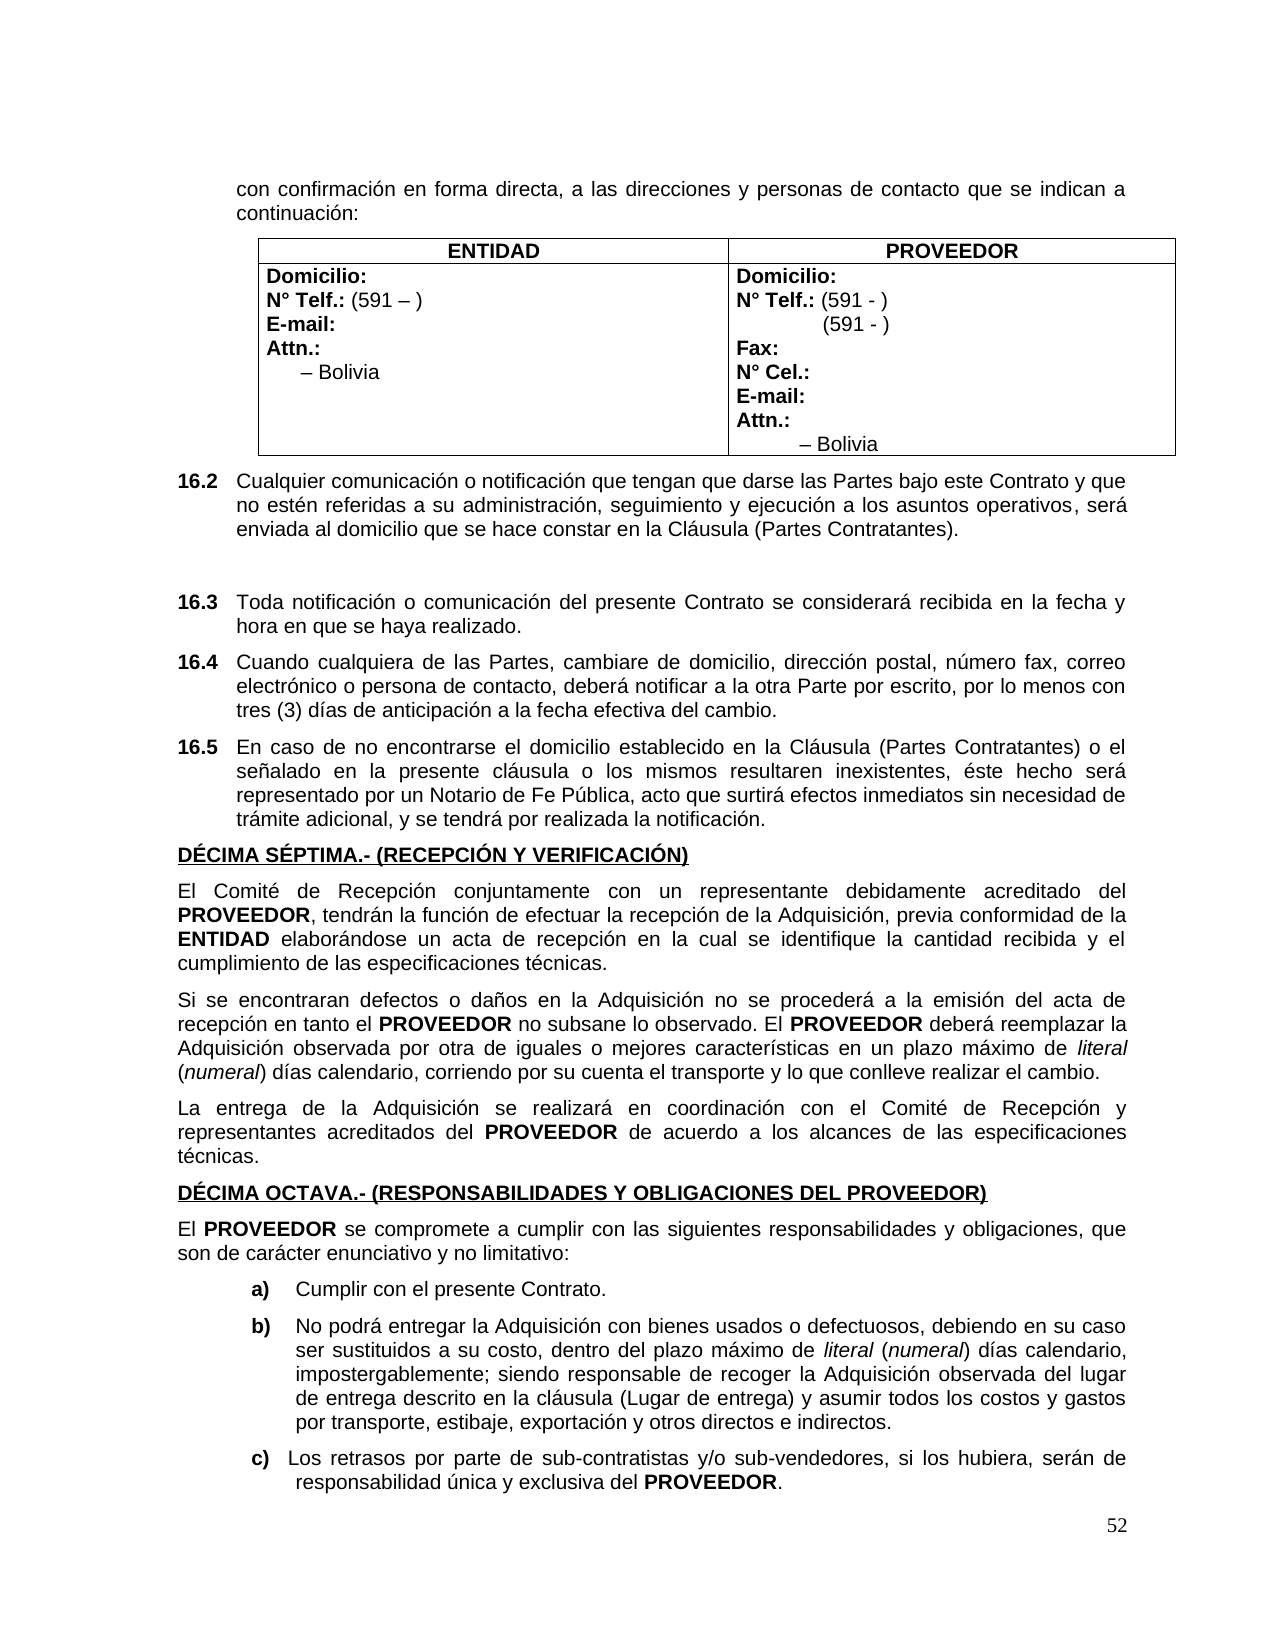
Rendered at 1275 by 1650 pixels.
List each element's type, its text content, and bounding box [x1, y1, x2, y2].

text b) No podrá entregar la Adquisición con bienes usados o defectuosos, debiendo en su caso ser sustituidos a su costo, dentro del plazo máximo de literal (numeral) días calendario, impostergablemente; siendo responsable de recoger la Adquisición observada del lugar de entrega descrito en la cláusula (Lugar de entrega) y asumir todos los costos y gastos por transporte, estibaje, exportación y otros directos e indirectos. [251, 1314, 1127, 1433]
text 16.3 Toda notificación o comunicación del presente Contrato se considerará recibida en la fecha y hora en que se haya realizado. [177, 590, 1127, 638]
table_header ENTIDAD [259, 239, 728, 263]
table_header PROVEEDOR [729, 239, 1175, 263]
text La entrega de la Adquisición se realizará en coordinación con el Comité de Recepción y representantes acreditados del PROVEEDOR de acuerdo a los alcances de las especificaciones técnicas. [177, 1096, 1127, 1168]
text DÉCIMA SÉPTIMA.- (RECEPCIÓN Y VERIFICACIÓN) [177, 843, 1127, 867]
text DÉCIMA OCTAVA.- (RESPONSABILIDADES Y OBLIGACIONES DEL PROVEEDOR) [177, 1180, 1127, 1204]
text c) Los retrasos por parte de sub-contratistas y/o sub-vendedores, si los hubiera, serán de responsabilidad única y exclusiva del PROVEEDOR. [251, 1446, 1127, 1494]
table_cell Domicilio: N° Telf.: (591 - ) (591 - ) Fax: N° Cel.: E-mail: Attn.: – Bolivia [729, 264, 1175, 455]
table_cell Domicilio: N° Telf.: (591 – ) E-mail: Attn.: – Bolivia [259, 264, 728, 455]
text 16.5 En caso de no encontrarse el domicilio establecido en la Cláusula (Partes Contratantes) o el señalado en la presente cláusula o los mismos resultaren inexistentes, éste hecho será representado por un Notario de Fe Pública, acto que surtirá efectos inmediatos sin necesidad de trámite adicional, y se tendrá por realizada la notificación. [177, 734, 1127, 830]
text El PROVEEDOR se compromete a cumplir con las siguientes responsabilidades y obligaciones, que son de carácter enunciativo y no limitativo: [177, 1217, 1127, 1265]
text 16.4 Cuando cualquiera de las Partes, cambiare de domicilio, dirección postal, número fax, correo electrónico o persona de contacto, deberá notificar a la otra Parte por escrito, por lo menos con tres (3) días de anticipación a la fecha efectiva del cambio. [177, 650, 1127, 722]
text 16.2 Cualquier comunicación o notificación que tengan que darse las Partes bajo este Contrato y que no estén referidas a su administración, seguimiento y ejecución a los asuntos operativos, será enviada al domicilio que se hace constar en la Cláusula (Partes Contratantes). [177, 469, 1127, 541]
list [177, 177, 1127, 225]
text Si se encontraran defectos o daños en la Adquisición no se procederá a la emisión del acta de recepción en tanto el PROVEEDOR no subsane lo observado. El PROVEEDOR deberá reemplazar la Adquisición observada por otra de iguales o mejores características en un plazo máximo de literal (numeral) días calendario, corriendo por su cuenta el transporte y lo que conlleve realizar el cambio. [177, 988, 1127, 1083]
text a) Cumplir con el presente Contrato. [251, 1277, 1127, 1301]
text El Comité de Recepción conjuntamente con un representante debidamente acreditado del PROVEEDOR, tendrán la función de efectuar la recepción de la Adquisición, previa conformidad de la ENTIDAD elaborándose un acta de recepción en la cual se identifique la cantidad recibida y el cumplimiento de las especificaciones técnicas. [177, 879, 1127, 975]
